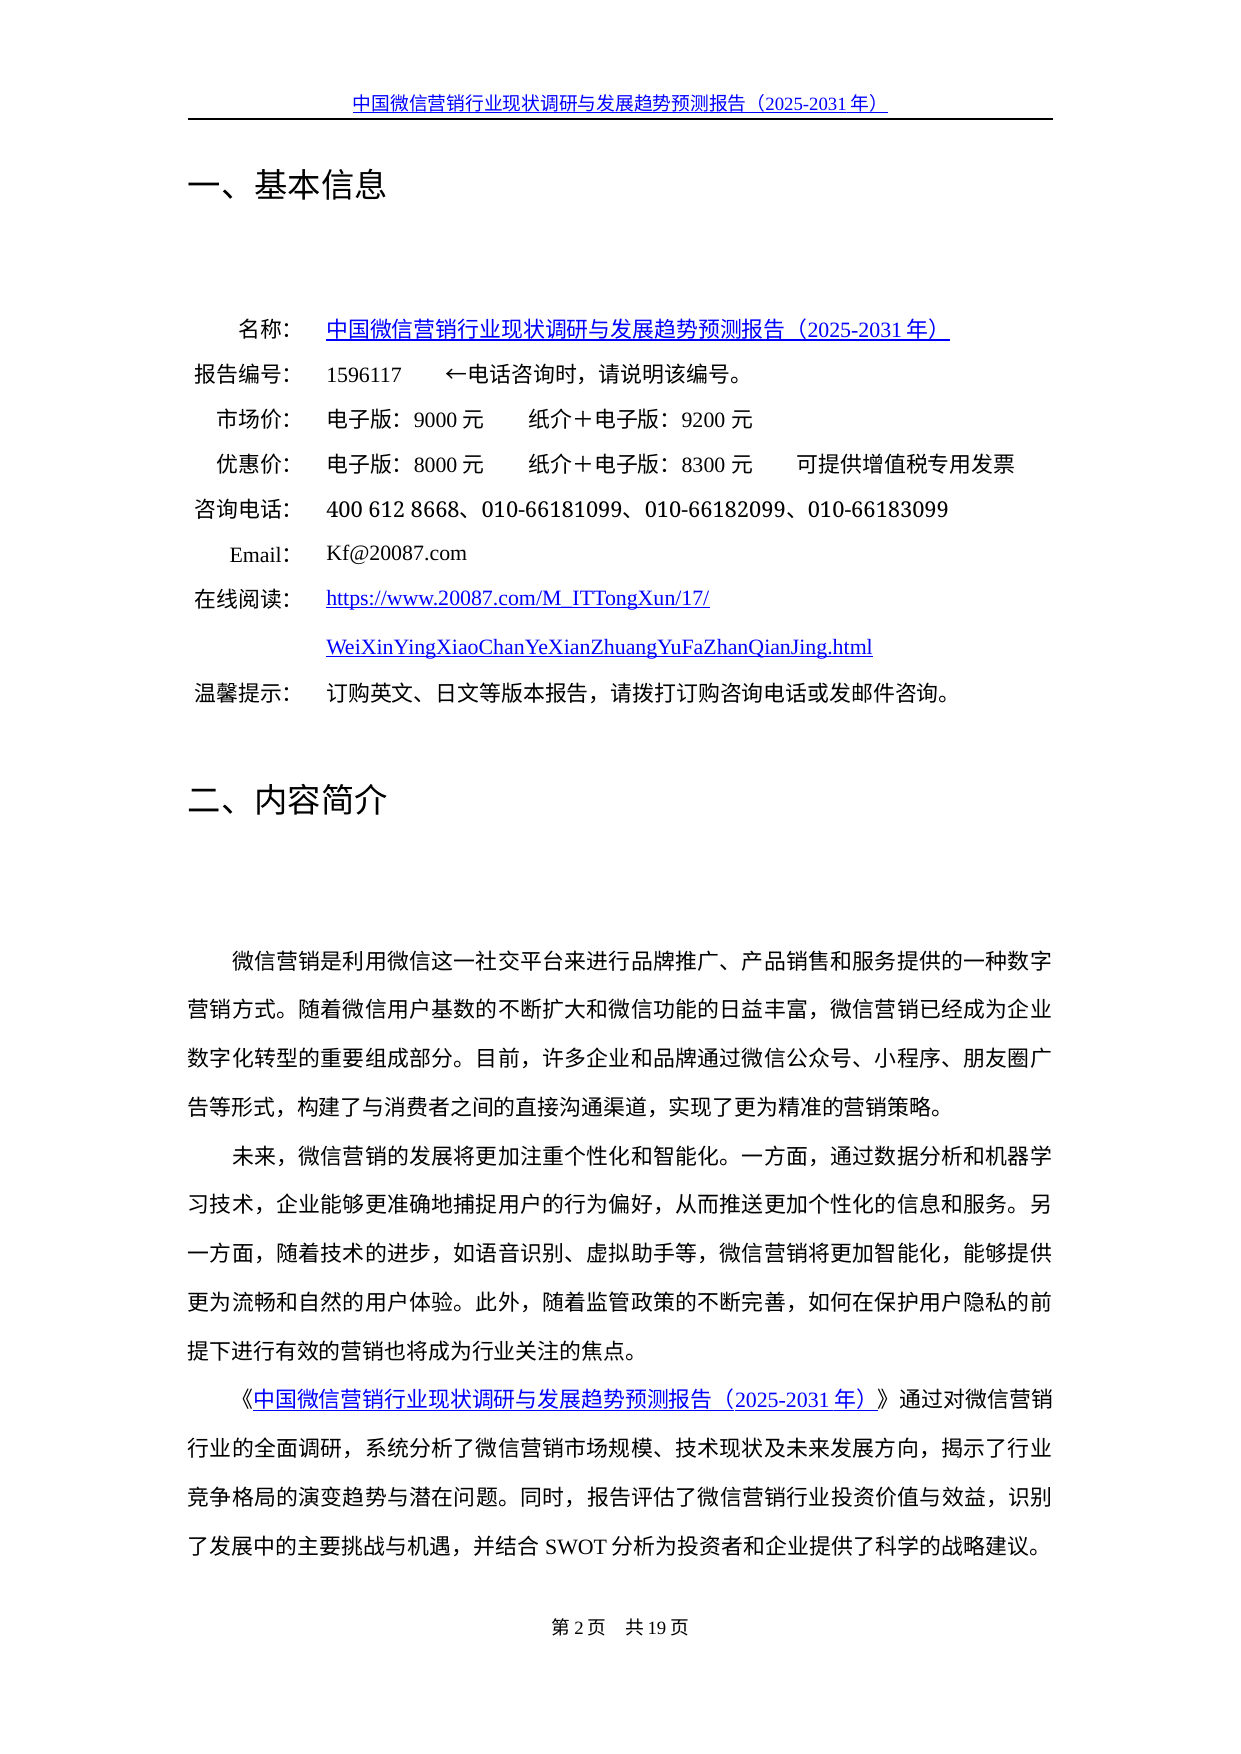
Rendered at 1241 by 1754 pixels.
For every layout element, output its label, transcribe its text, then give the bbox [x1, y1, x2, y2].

title 一、基本信息 [187, 150, 1053, 215]
table_header 中国微信营销行业现状调研与发展趋势预测报告（2025-2031年） [315, 312, 1073, 357]
table_cell Kf@20087.com [315, 537, 1073, 582]
table_cell 优惠价： [167, 447, 315, 492]
title 二、内容简介 [187, 766, 1053, 831]
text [187, 943, 1053, 1561]
table_cell 市场价： [167, 402, 315, 447]
table_cell 咨询电话： [167, 492, 315, 537]
table_cell Email： [167, 537, 315, 582]
table_cell 电子版：9000 元 纸介＋电子版：9200 元 [315, 402, 1073, 447]
table_cell 订购英文、日文等版本报告，请拨打订购咨询电话或发邮件咨询。 [315, 675, 1073, 720]
table_cell [315, 582, 1073, 675]
table_cell 温馨提示： [167, 675, 315, 720]
table_cell 电子版：8000 元 纸介＋电子版：8300 元 可提供增值税专用发票 [315, 447, 1073, 492]
table_cell 1596117 ←电话咨询时，请说明该编号。 [315, 357, 1073, 402]
table_cell 400 612 8668、010-66181099、010-66182099、010-66183099 [315, 492, 1073, 537]
table_cell 在线阅读： [167, 582, 315, 675]
table_cell 报告编号： [167, 357, 315, 402]
table_header 名称： [167, 312, 315, 357]
